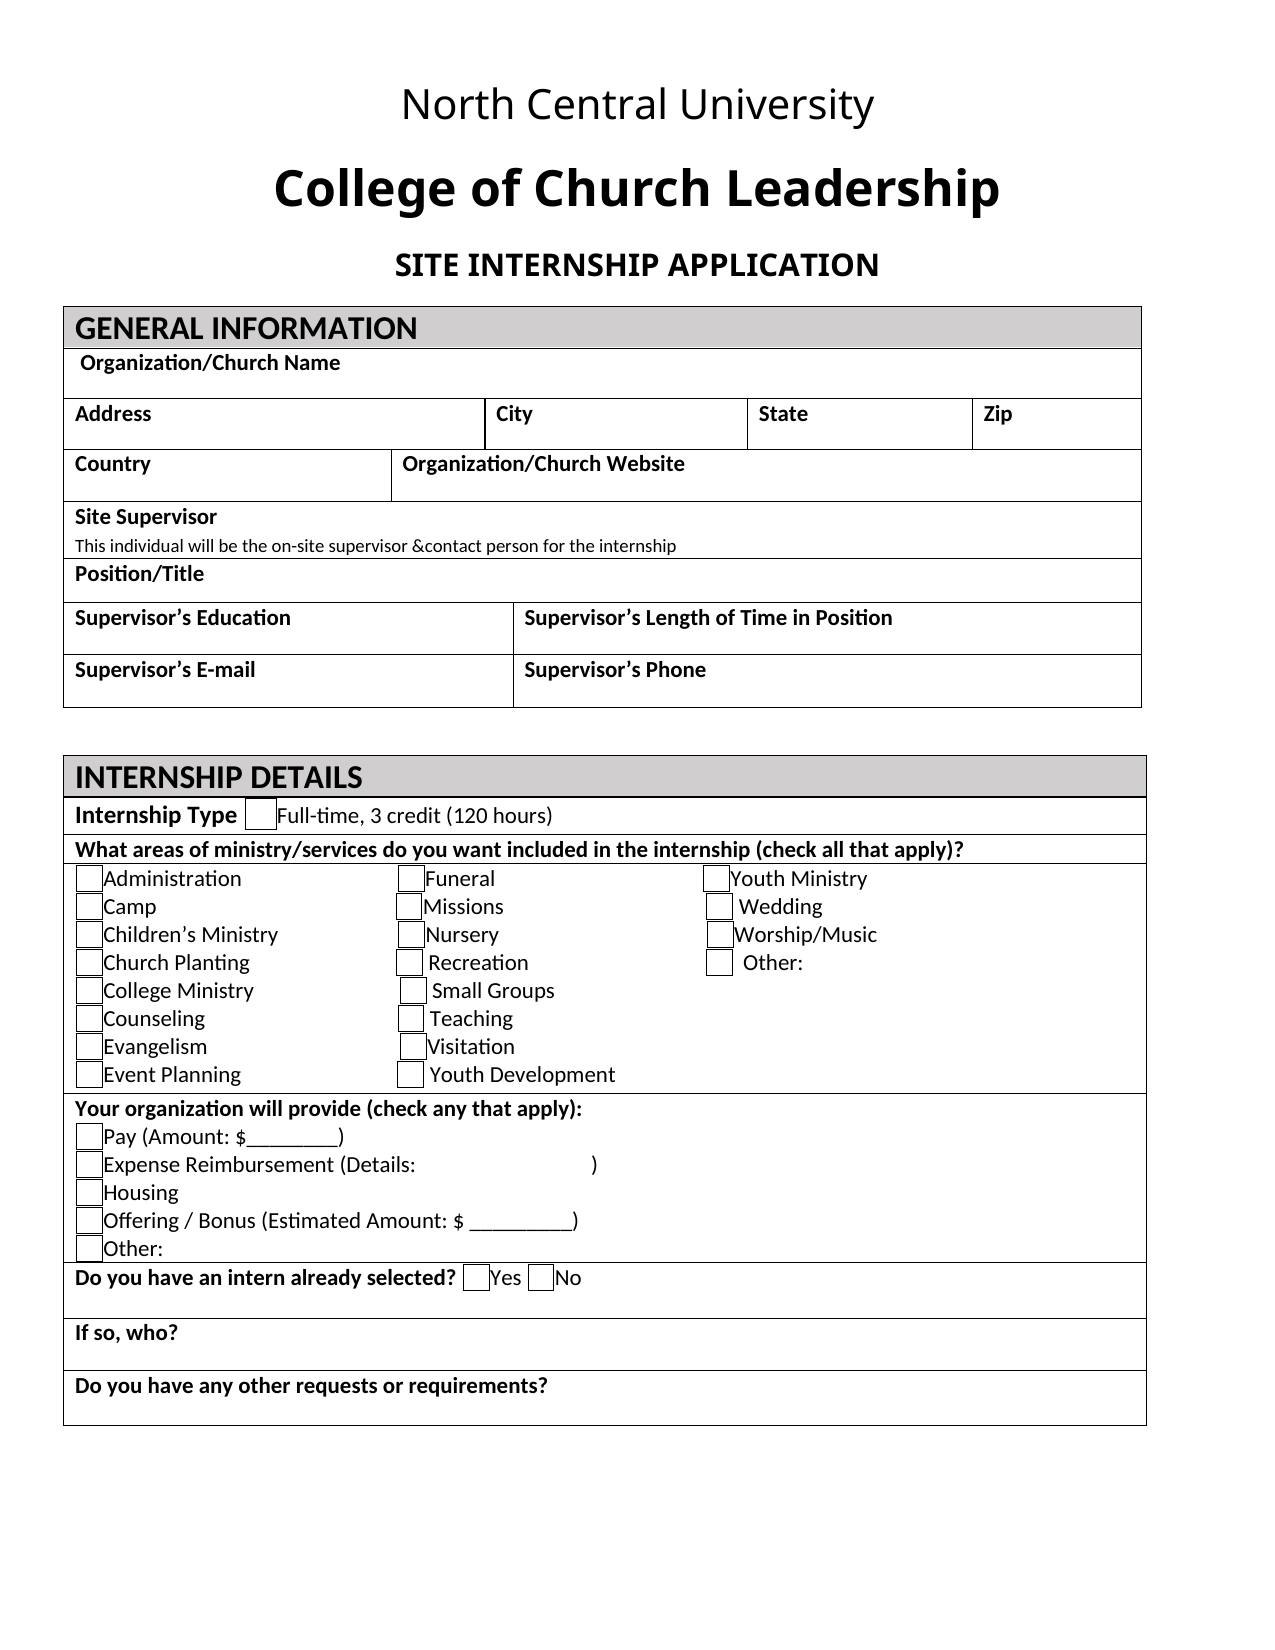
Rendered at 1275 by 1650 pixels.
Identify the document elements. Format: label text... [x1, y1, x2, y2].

table_cell Organization/Church Name [64, 349, 1141, 398]
table_cell Supervisor’s Phone [514, 655, 1141, 707]
table_cell Internship Type Full-time, 3 credit (120 hours) [64, 798, 1146, 834]
table_cell Zip [973, 399, 1141, 448]
table_cell If so, who? [64, 1319, 1146, 1370]
text SITE INTERNSHIP APPLICATION [75, 243, 1200, 286]
table_cell What areas of ministry/services do you want included in the internship (check all that apply)? [64, 835, 1146, 863]
table_cell State [748, 399, 972, 448]
table_cell Position/Title [64, 559, 1141, 602]
table_cell City [486, 399, 747, 448]
table_cell Supervisor’s E-mail [64, 655, 513, 707]
table_cell Country [64, 450, 391, 501]
text North Central University [75, 75, 1200, 132]
table_header GENERAL INFORMATION [64, 307, 1141, 347]
table_cell Site Supervisor This individual will be the on-site supervisor &contact person for the internship [64, 502, 1141, 558]
text College of Church Leadership [75, 153, 1200, 221]
table_cell Organization/Church Website [392, 450, 1141, 501]
table_cell Supervisor’s Length of Time in Position [514, 603, 1141, 654]
table_cell Supervisor’s Education [64, 603, 513, 654]
table_header INTERNSHIP DETAILS [64, 756, 1146, 796]
table_cell Do you have any other requests or requirements? [64, 1371, 1146, 1425]
table_cell Do you have an intern already selected? Yes No [64, 1263, 1146, 1317]
table_cell Address [64, 399, 484, 448]
table_cell Administration Funeral Youth Ministry Camp Missions Wedding Children’s Ministry Nursery Worship/Music Church Planting Recreation Other: College Ministry Small Groups Counseling Teaching Evangelism Visitation Event Planning Youth Development [64, 864, 1146, 1093]
table_cell Your organization will provide (check any that apply): Pay (Amount: $________) Expense Reimbursement (Details: ) Housing Offering / Bonus (Estimated Amount: $ _________) Other: [64, 1094, 1146, 1262]
